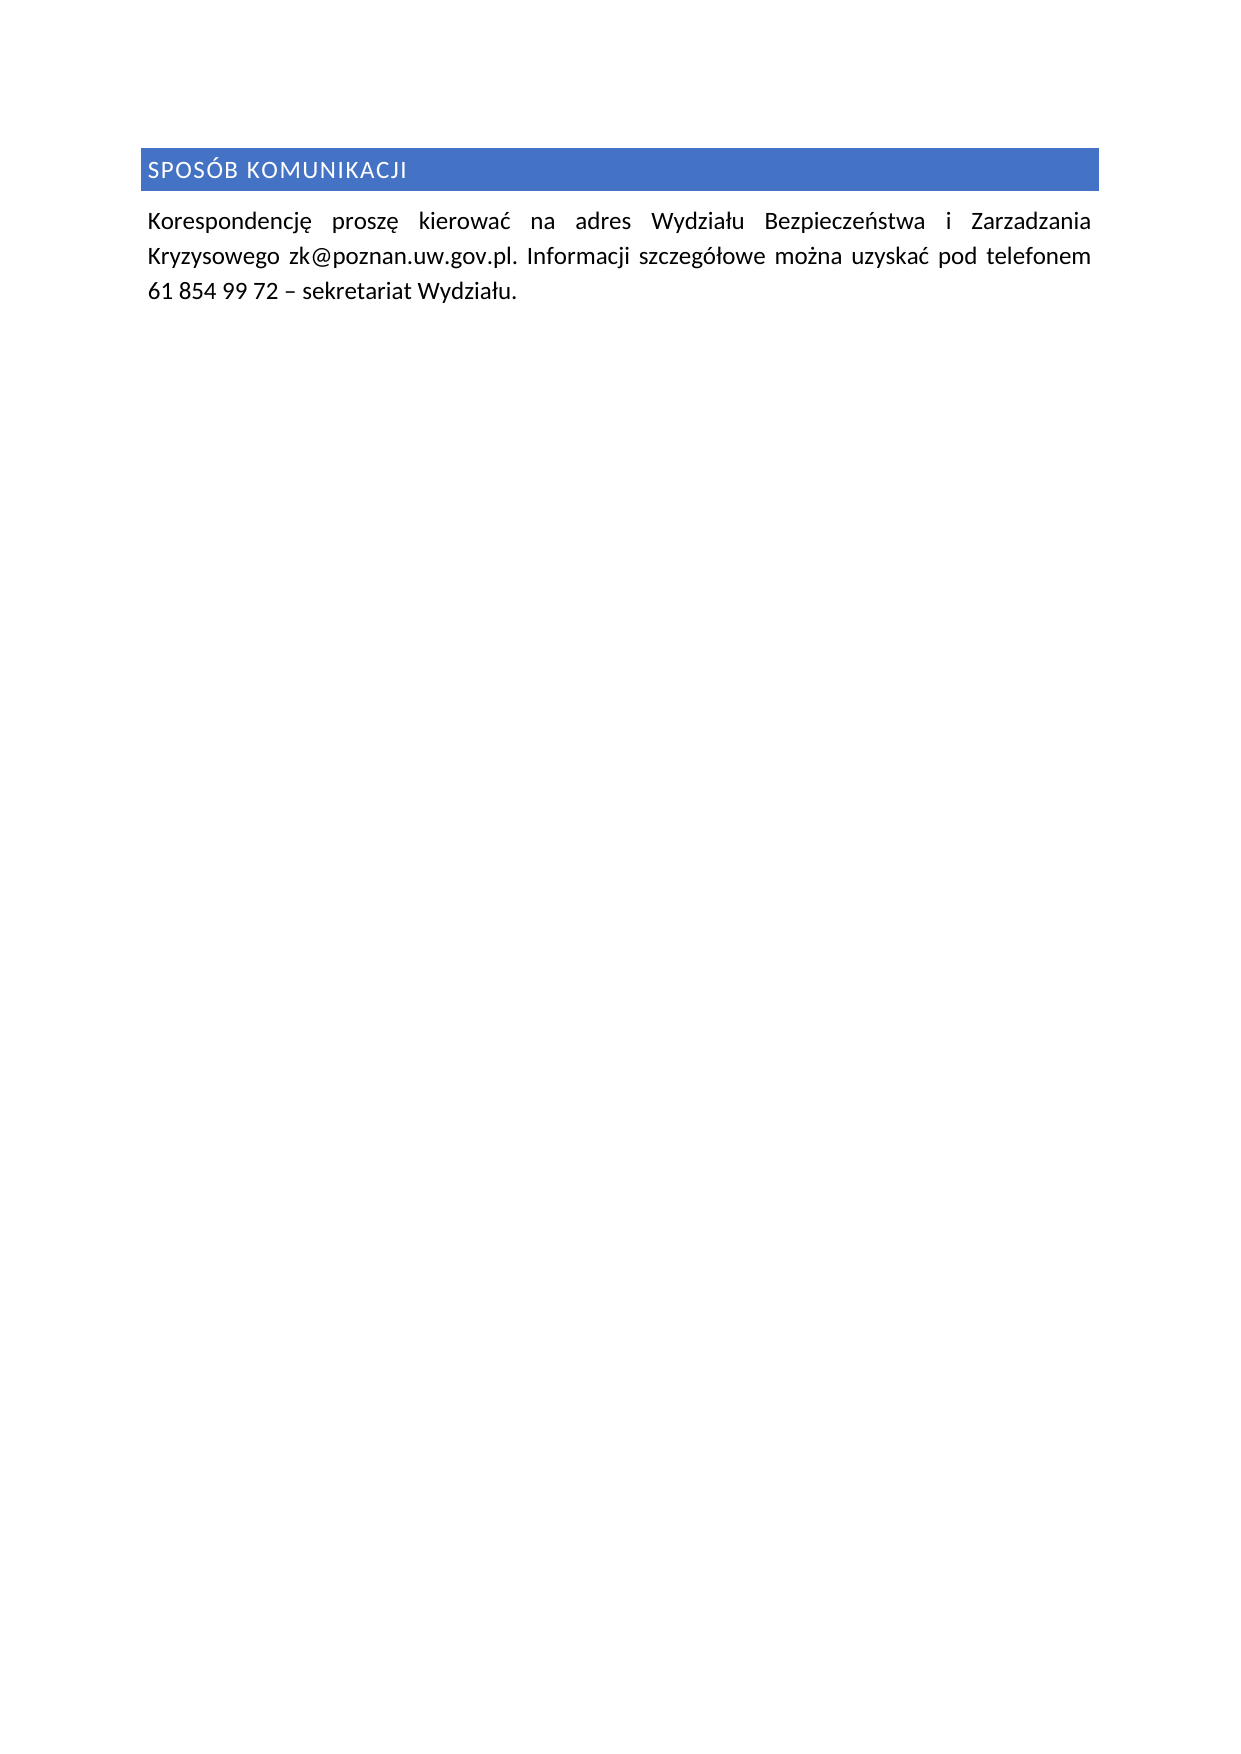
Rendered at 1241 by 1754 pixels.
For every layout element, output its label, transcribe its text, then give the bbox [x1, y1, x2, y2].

text Korespondencję proszę kierować na adres Wydziału Bezpieczeństwa i Zarzadzania Kryzysowego zk@poznan.uw.gov.pl. Informacji szczegółowe można uzyskać pod telefonem 61 854 99 72 – sekretariat Wydziału. [148, 206, 1093, 306]
subtitle Sposób komunikacji [148, 154, 1093, 184]
